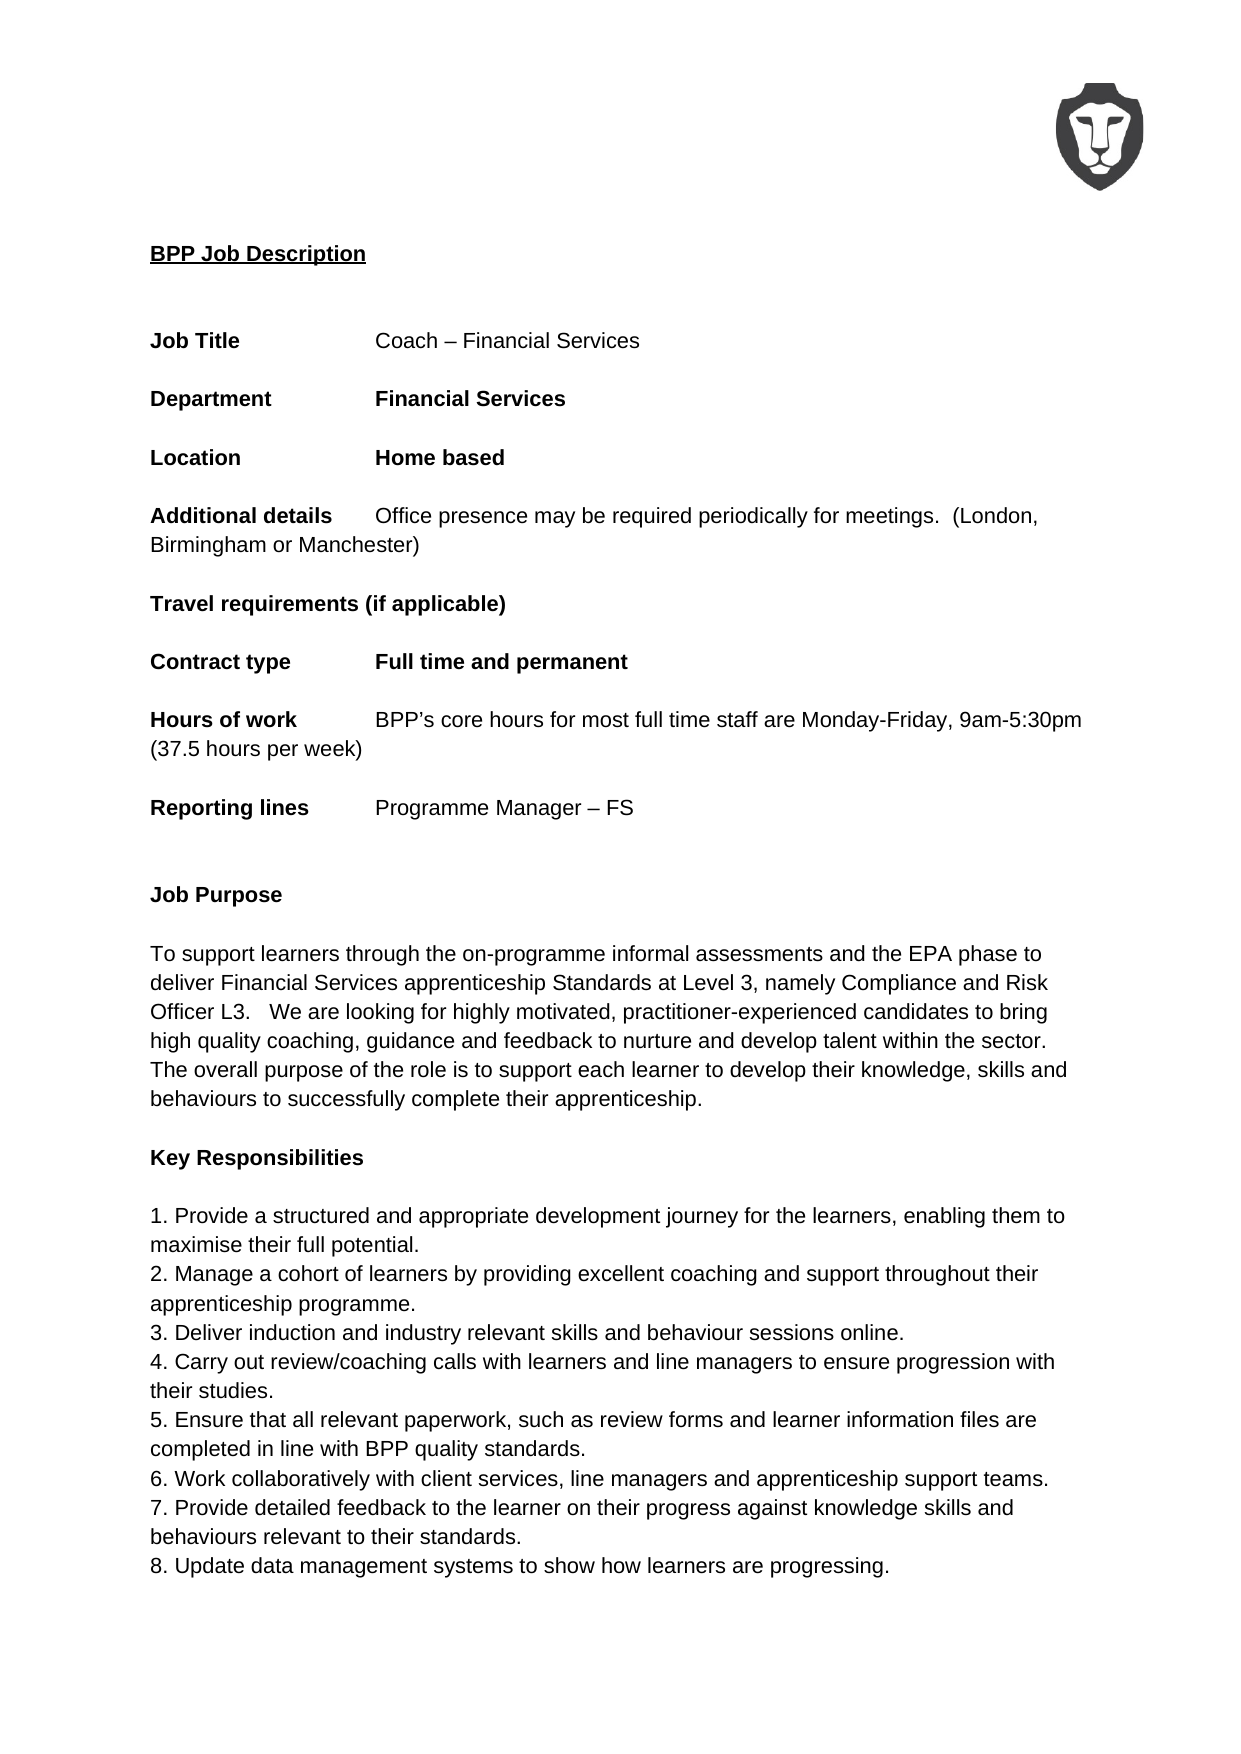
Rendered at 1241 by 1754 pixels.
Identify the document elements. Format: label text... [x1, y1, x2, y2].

text 7. Provide detailed feedback to the learner on their progress against knowledge skills and behaviours relevant to their standards. [150, 1492, 1090, 1550]
text BPP Job Description [150, 238, 1090, 267]
text Key Responsibilities [150, 1142, 1090, 1171]
text Location [150, 442, 1090, 471]
text Hours of work BPP’s core hours for most full time staff are Monday-Friday, 9am-5:30pm (37.5 hours per week) [150, 704, 1090, 763]
text 6. Work collaboratively with client services, line managers and apprenticeship support teams. [150, 1463, 1090, 1492]
text 8. Update data management systems to show how learners are progressing. [150, 1550, 1090, 1579]
text Reporting lines Programme Manager – FS [150, 792, 1090, 821]
text To support learners through the on-programme informal assessments and the EPA phase to deliver Financial Services apprenticeship Standards at Level 3, namely Compliance and Risk Officer L3. We are looking for highly motivated, practitioner-experienced candidates to bring high quality coaching, guidance and feedback to nurture and develop talent within the sector. The overall purpose of the role is to support each learner to develop their knowledge, skills and behaviours to successfully complete their apprenticeship. [150, 938, 1090, 1113]
text Contract type [150, 646, 1090, 675]
text Department [150, 383, 1090, 413]
text 2. Manage a cohort of learners by providing excellent coaching and support throughout their apprenticeship programme. [150, 1258, 1090, 1317]
text Additional details Office presence may be required periodically for meetings. (London, Birmingham or Manchester) [150, 500, 1090, 558]
text 1. Provide a structured and appropriate development journey for the learners, enabling them to maximise their full potential. [150, 1200, 1090, 1258]
text Job Title Coach – Financial Services [150, 325, 1090, 354]
picture [1055, 83, 1144, 191]
text 5. Ensure that all relevant paperwork, such as review forms and learner information files are completed in line with BPP quality standards. [150, 1404, 1090, 1463]
text Travel requirements (if applicable) [150, 588, 1090, 617]
text Job Purpose [150, 879, 1090, 908]
text 4. Carry out review/coaching calls with learners and line managers to ensure progression with their studies. [150, 1346, 1090, 1404]
text 3. Deliver induction and industry relevant skills and behaviour sessions online. [150, 1317, 1090, 1346]
